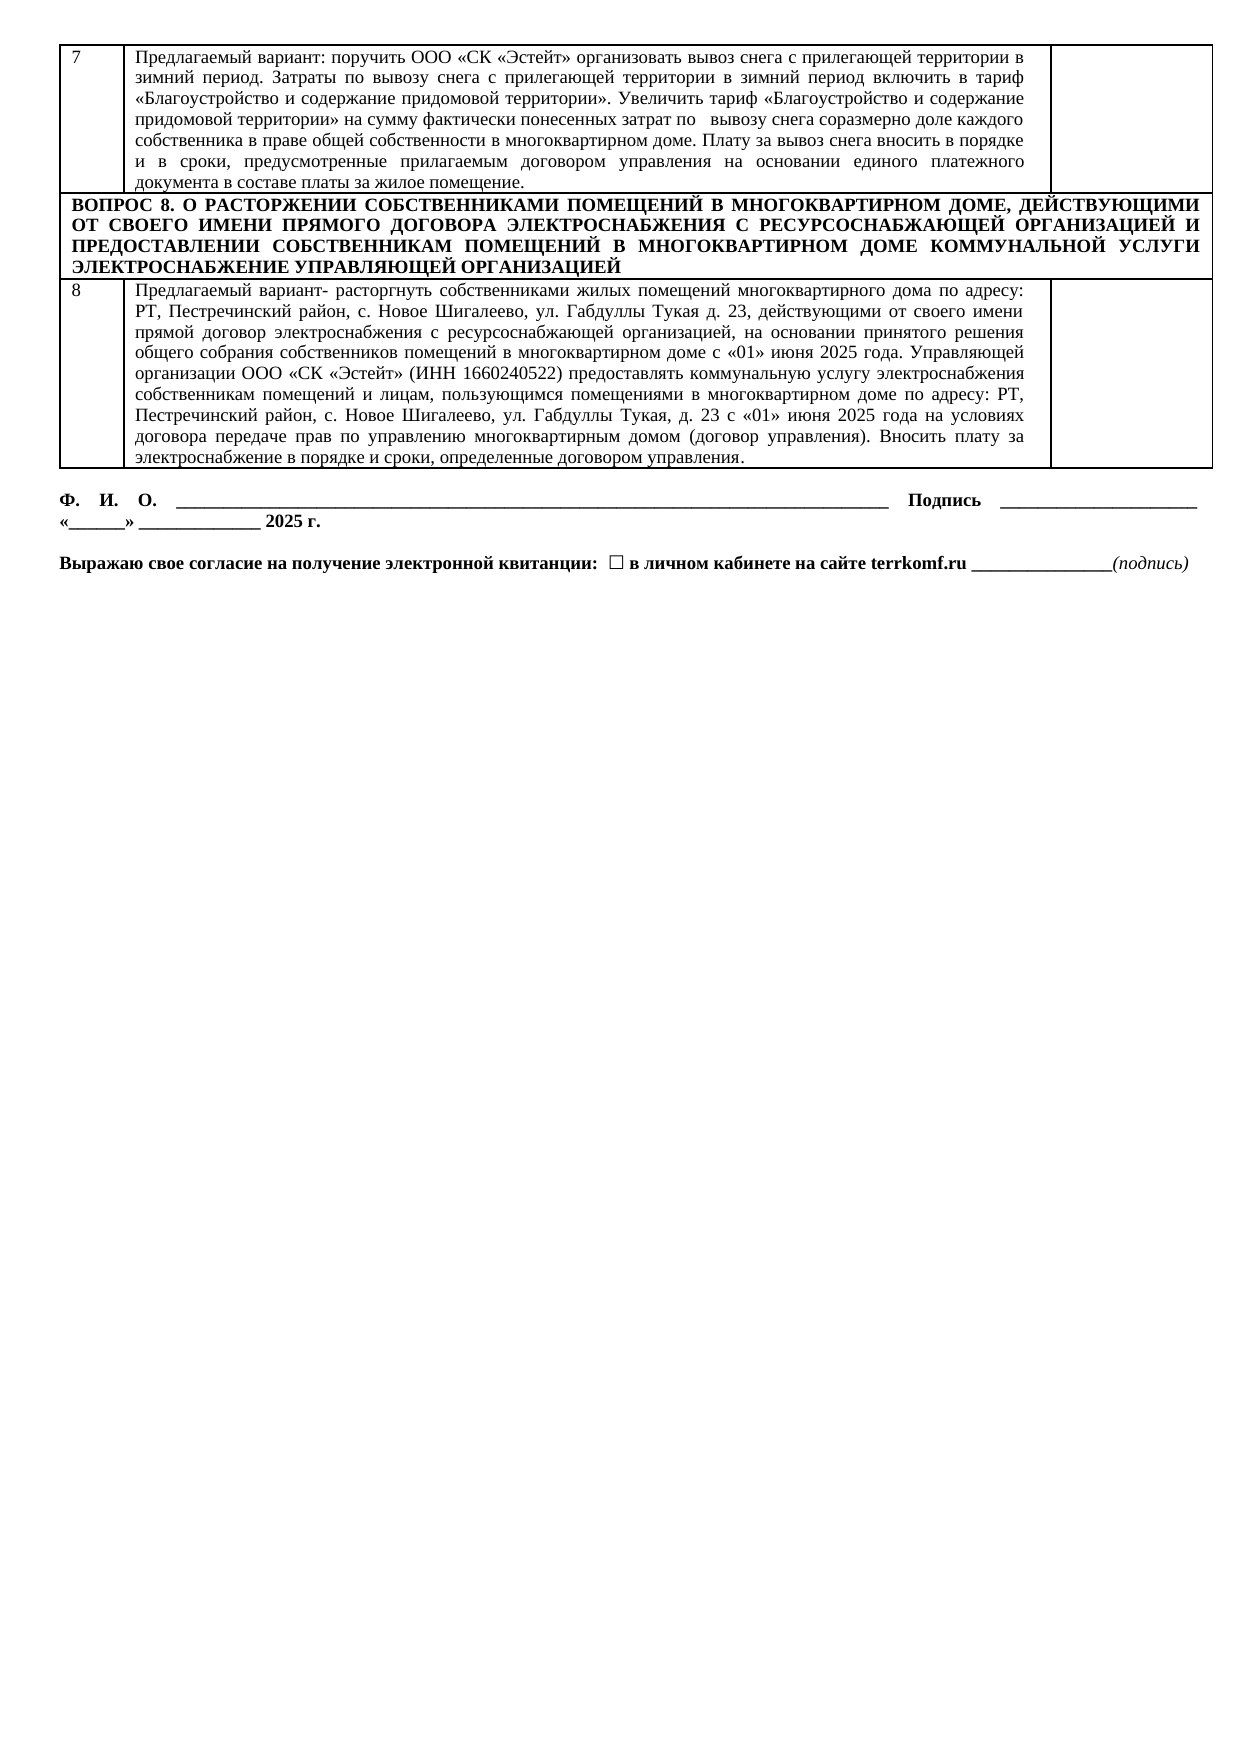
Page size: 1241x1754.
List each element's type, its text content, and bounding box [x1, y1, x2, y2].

table_cell [1052, 46, 1212, 192]
text Ф. И. О. ____________________________________________________________________________ Подпись _____________________ «______» _____________ 2025 г. [59, 490, 1197, 532]
table_cell Предлагаемый вариант- расторгнуть собственниками жилых помещений многоквартирного дома по адресу: РТ, Пестречинский район, с. Новое Шигалеево, ул. Габдуллы Тукая д. 23, действующими от своего имени прямой договор электроснабжения с ресурсоснабжающей организацией, на основании принятого решения общего собрания собственников помещений в многоквартирном доме с «01» июня 2025 года. Управляющей организации ООО «СК «Эстейт» (ИНН 1660240522) предоставлять коммунальную услугу электроснабжения собственникам помещений и лицам, пользующимся помещениями в многоквартирном доме по адресу: РТ, Пестречинский район, с. Новое Шигалеево, ул. Габдуллы Тукая, д. 23 с «01» июня 2025 года на условиях договора передаче прав по управлению многоквартирным домом (договор управления). Вносить плату за электроснабжение в порядке и сроки, определенные договором управления. [125, 280, 1050, 467]
table_cell Предлагаемый вариант: поручить ООО «СК «Эстейт» организовать вывоз снега с прилегающей территории в зимний период. Затраты по вывозу снега с прилегающей территории в зимний период включить в тариф «Благоустройство и содержание придомовой территории». Увеличить тариф «Благоустройство и содержание придомовой территории» на сумму фактически понесенных затрат по вывозу снега соразмерно доле каждого собственника в праве общей собственности в многоквартирном доме. Плату за вывоз снега вносить в порядке и в сроки, предусмотренные прилагаемым договором управления на основании единого платежного документа в составе платы за жилое помещение. [125, 46, 1050, 192]
table_cell 7 [61, 46, 123, 192]
table_cell ВОПРОС 8. О РАСТОРЖЕНИИ СОБСТВЕННИКАМИ ПОМЕЩЕНИЙ В МНОГОКВАРТИРНОМ ДОМЕ, ДЕЙСТВУЮЩИМИ ОТ СВОЕГО ИМЕНИ ПРЯМОГО ДОГОВОРА ЭЛЕКТРОСНАБЖЕНИЯ С РЕСУРСОСНАБЖАЮЩЕЙ ОРГАНИЗАЦИЕЙ И ПРЕДОСТАВЛЕНИИ СОБСТВЕННИКАМ ПОМЕЩЕНИЙ В МНОГОКВАРТИРНОМ ДОМЕ КОММУНАЛЬНОЙ УСЛУГИ ЭЛЕКТРОСНАБЖЕНИЕ УПРАВЛЯЮЩЕЙ ОРГАНИЗАЦИЕЙ [61, 194, 1212, 278]
table_cell [1052, 280, 1212, 467]
table_cell 8 [61, 280, 123, 467]
text Выражаю свое согласие на получение электронной квитанции: ☐ в личном кабинете на сайте terrkomf.ru _______________(подпись) [59, 553, 1197, 573]
